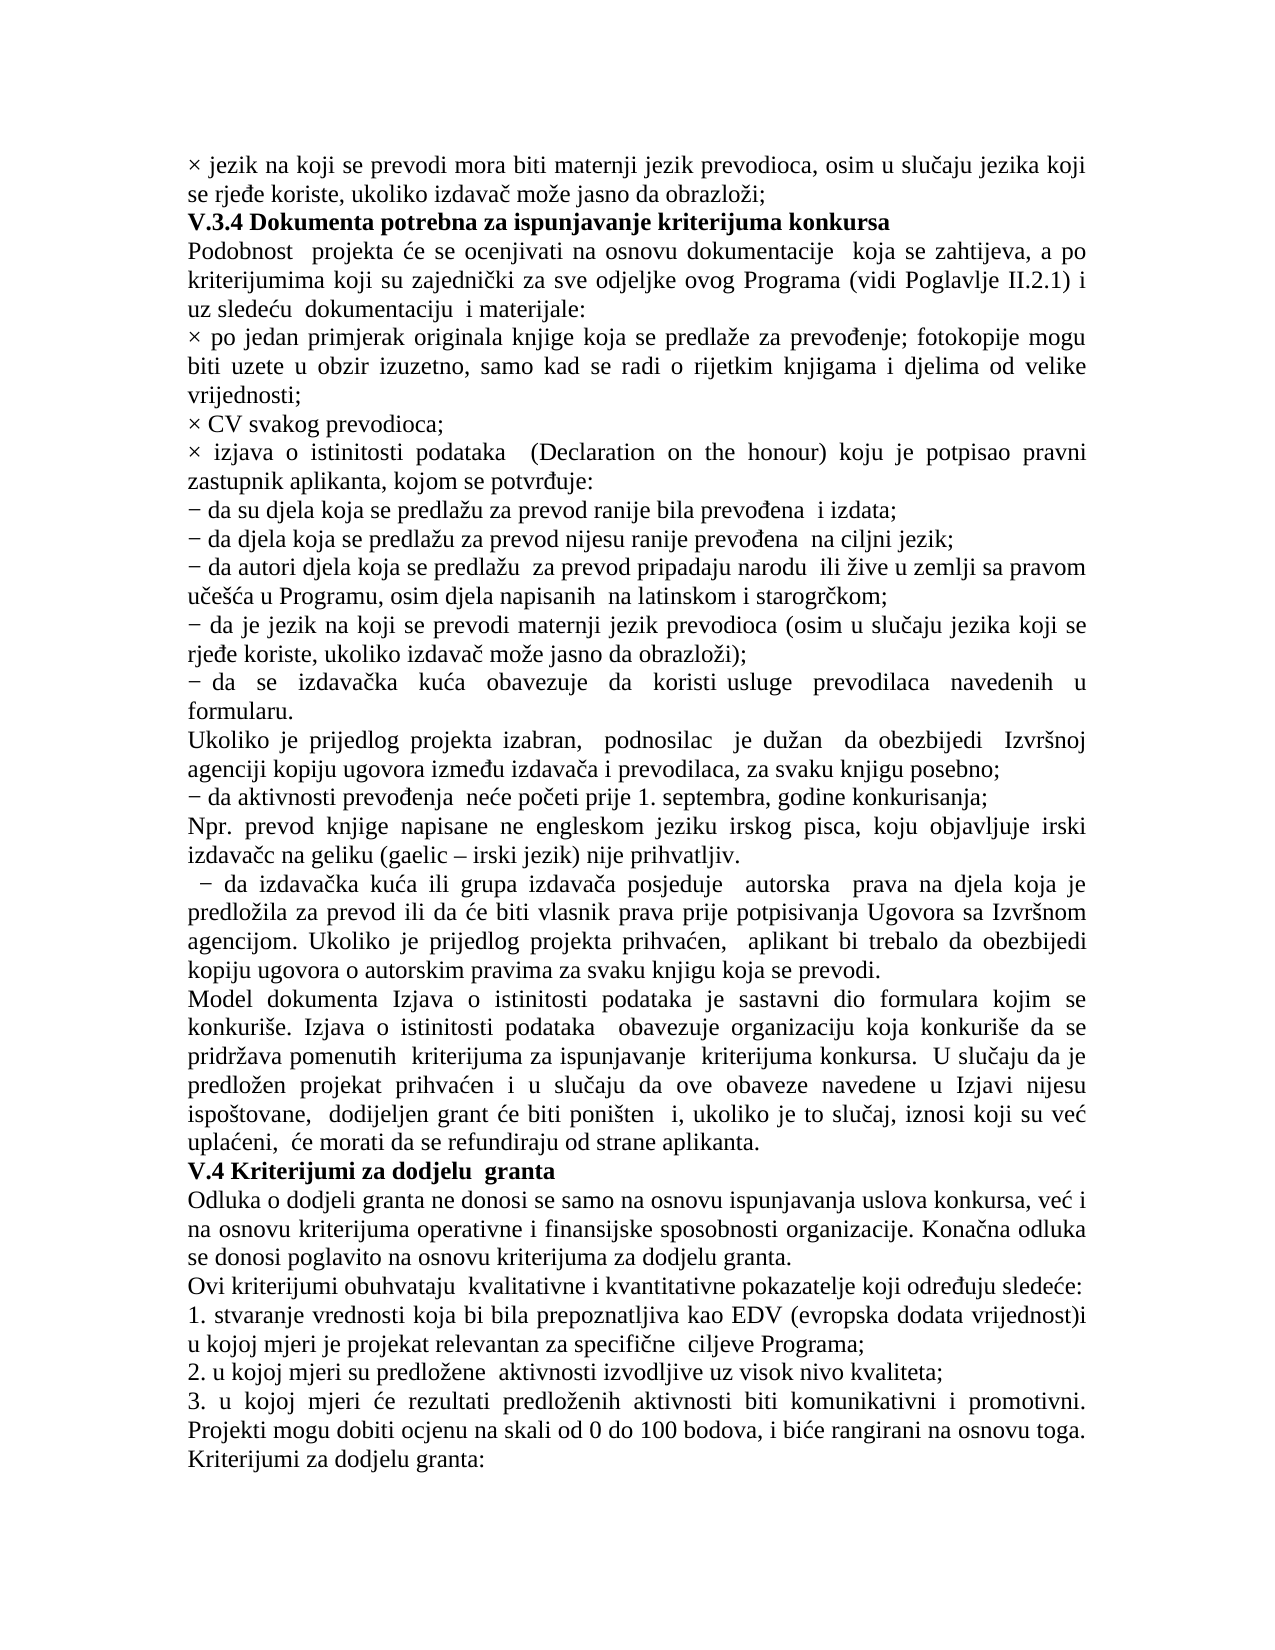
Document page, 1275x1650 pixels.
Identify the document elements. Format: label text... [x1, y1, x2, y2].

text − da je jezik na koji se prevodi maternji jezik prevodioca (osim u slučaju jezika koji se rjeđe koriste, ukoliko izdavač može jasno da obrazloži); [187, 610, 1087, 667]
text Ovi kriterijumi obuhvataju kvalitativne i kvantitativne pokazatelje koji određuju sledeće: [187, 1271, 1087, 1300]
text × izjava o istinitosti podataka (Declaration on the honour) koju je potpisao pravni zastupnik aplikanta, kojom se potvrđuje: [187, 437, 1087, 495]
text 2. u kojoj mjeri su predložene aktivnosti izvodljive uz visok nivo kvaliteta; [187, 1357, 1087, 1386]
text V.3.4 Dokumenta potrebna za ispunjavanje kriterijuma konkursa [187, 207, 1087, 236]
text − da autori djela koja se predlažu za prevod pripadaju narodu ili žive u zemlji sa pravom učešća u Programu, osim djela napisanih na latinskom i starogrčkom; [187, 552, 1087, 610]
text 1. stvaranje vrednosti koja bi bila prepoznatljiva kao EDV (evropska dodata vrijednost)i u kojoj mjeri je projekat relevantan za specifične ciljeve Programa; [187, 1300, 1087, 1357]
text − da izdavačka kuća ili grupa izdavača posjeduje autorska prava na djela koja je predložila za prevod ili da će biti vlasnik prava prije potpisivanja Ugovora sa Izvršnom agencijom. Ukoliko je prijedlog projekta prihvaćen, aplikant bi trebalo da obezbijedi kopiju ugovora o autorskim pravima za svaku knjigu koja se prevodi. [187, 869, 1087, 984]
text × CV svakog prevodioca; [187, 409, 1087, 437]
text 3. u kojoj mjeri će rezultati predloženih aktivnosti biti komunikativni i promotivni. Projekti mogu dobiti ocjenu na skali od 0 do 100 bodova, i biće rangirani na osnovu toga. Kriterijumi za dodjelu granta: [187, 1386, 1087, 1472]
text × po jedan primjerak originala knjige koja se predlaže za prevođenje; fotokopije mogu biti uzete u obzir izuzetno, samo kad se radi o rijetkim knjigama i djelima od velike vrijednosti; [187, 322, 1087, 409]
text − da su djela koja se predlažu za prevod ranije bila prevođena i izdata; [187, 495, 1087, 524]
text × jezik na koji se prevodi mora biti maternji jezik prevodioca, osim u slučaju jezika koji se rjeđe koriste, ukoliko izdavač može jasno da obrazloži; [187, 150, 1087, 207]
text − da aktivnosti prevođenja neće početi prije 1. septembra, godine konkurisanja; [187, 782, 1087, 811]
text Npr. prevod knjige napisane ne engleskom jeziku irskog pisca, koju objavljuje irski izdavačc na geliku (gaelic – irski jezik) nije prihvatljiv. [187, 811, 1087, 869]
text Model dokumenta Izjava o istinitosti podataka je sastavni dio formulara kojim se konkuriše. Izjava o istinitosti podataka obavezuje organizaciju koja konkuriše da se pridržava pomenutih kriterijuma za ispunjavanje kriterijuma konkursa. U slučaju da je predložen projekat prihvaćen i u slučaju da ove obaveze navedene u Izjavi nijesu ispoštovane, dodijeljen grant će biti poništen i, ukoliko je to slučaj, iznosi koji su već uplaćeni, će morati da se refundiraju od strane aplikanta. [187, 984, 1087, 1156]
text Ukoliko je prijedlog projekta izabran, podnosilac je dužan da obezbijedi Izvršnoj agenciji kopiju ugovora između izdavača i prevodilaca, za svaku knjigu posebno; [187, 725, 1087, 782]
text Odluka o dodjeli granta ne donosi se samo na osnovu ispunjavanja uslova konkursa, već i na osnovu kriterijuma operativne i finansijske sposobnosti organizacije. Konačna odluka se donosi poglavito na osnovu kriterijuma za dodjelu granta. [187, 1185, 1087, 1271]
text − da se izdavačka kuća obavezuje da koristi usluge prevodilaca navedenih u formularu. [187, 667, 1087, 725]
text Podobnost projekta će se ocenjivati na osnovu dokumentacije koja se zahtijeva, a po kriterijumima koji su zajednički za sve odjeljke ovog Programa (vidi Poglavlje II.2.1) i uz sledeću dokumentaciju i materijale: [187, 236, 1087, 322]
text V.4 Kriterijumi za dodjelu granta [187, 1156, 1087, 1185]
text − da djela koja se predlažu za prevod nijesu ranije prevođena na ciljni jezik; [187, 524, 1087, 552]
